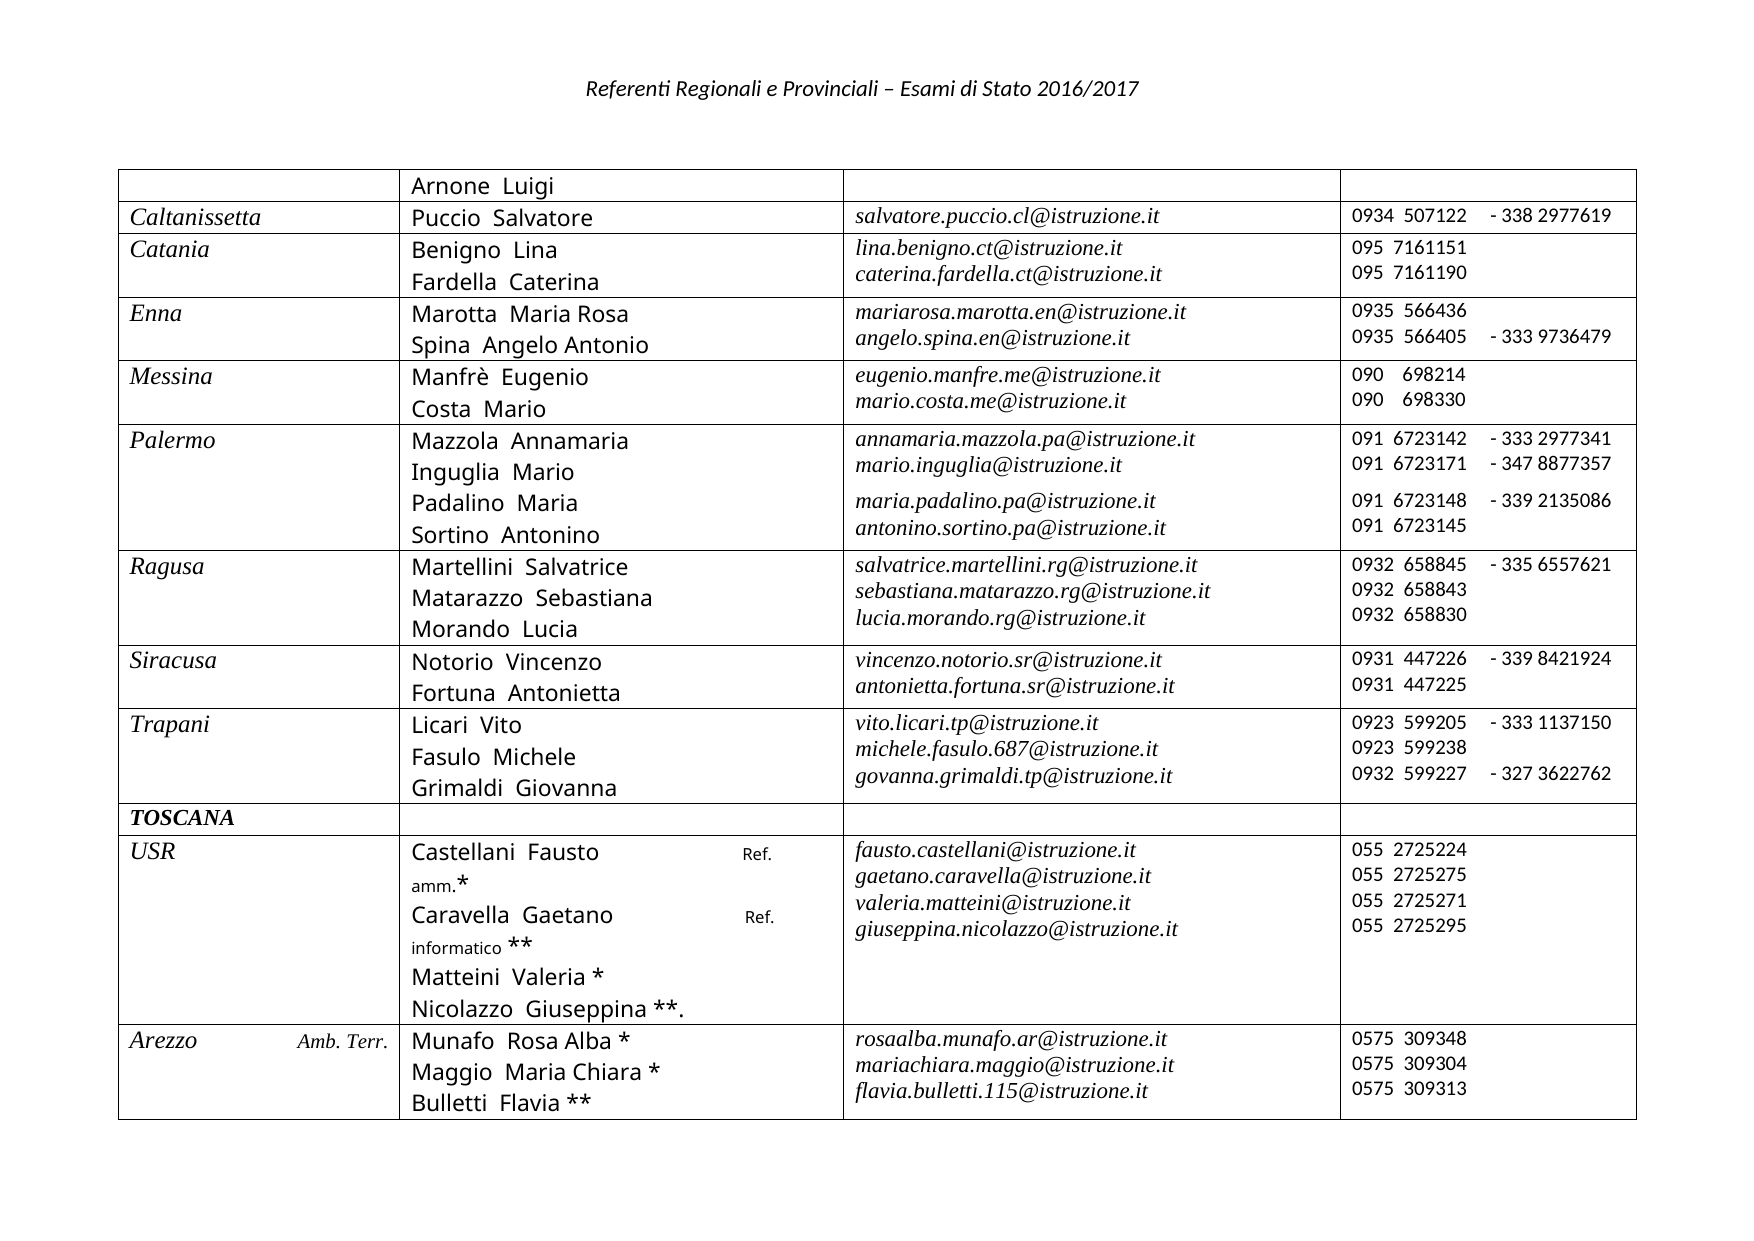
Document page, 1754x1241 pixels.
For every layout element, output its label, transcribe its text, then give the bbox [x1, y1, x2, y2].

table_cell vincenzo.notorio.sr@istruzione.it antonietta.fortuna.sr@istruzione.it [844, 646, 1340, 708]
table_cell Ragusa [119, 551, 399, 644]
table_cell [1341, 804, 1636, 835]
table_cell eugenio.manfre.me@istruzione.it mario.costa.me@istruzione.it [844, 361, 1340, 424]
table_cell 055 2725224 055 2725275 055 2725271 055 2725295 [1341, 836, 1636, 1024]
table_cell Catania [119, 234, 399, 297]
table_cell Martellini Salvatrice Matarazzo Sebastiana Morando Lucia [400, 551, 843, 644]
table_cell 095 7161151 095 7161190 [1341, 234, 1636, 297]
table_cell [844, 804, 1340, 835]
table_cell Palermo [119, 425, 399, 487]
table_cell Notorio Vincenzo Fortuna Antonietta [400, 646, 843, 708]
table_cell lina.benigno.ct@istruzione.it caterina.fardella.ct@istruzione.it [844, 234, 1340, 297]
table_cell 0575 309348 0575 309304 0575 309313 [1341, 1025, 1636, 1118]
table_cell 090 698214 090 698330 [1341, 361, 1636, 424]
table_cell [1341, 170, 1636, 201]
table_cell Arezzo Amb. Terr. [119, 1025, 399, 1118]
table_cell 091 6723142 - 333 2977341 091 6723171 - 347 8877357 [1341, 425, 1636, 487]
table_cell [400, 804, 843, 835]
table_cell maria.padalino.pa@istruzione.it antonino.sortino.pa@istruzione.it [844, 487, 1340, 550]
table_cell Puccio Salvatore [400, 202, 843, 233]
table_cell 0932 658845 - 335 6557621 0932 658843 0932 658830 [1341, 551, 1636, 644]
table_cell vito.licari.tp@istruzione.it michele.fasulo.687@istruzione.it govanna.grimaldi.tp@istruzione.it [844, 709, 1340, 803]
table_cell salvatrice.martellini.rg@istruzione.it sebastiana.matarazzo.rg@istruzione.it lucia.morando.rg@istruzione.it [844, 551, 1340, 644]
table_cell TOSCANA [119, 804, 399, 835]
table_cell 0923 599205 - 333 1137150 0923 599238 0932 599227 - 327 3622762 [1341, 709, 1636, 803]
table_cell 0934 507122 - 338 2977619 [1341, 202, 1636, 233]
table_cell mariarosa.marotta.en@istruzione.it angelo.spina.en@istruzione.it [844, 298, 1340, 360]
table_cell annamaria.mazzola.pa@istruzione.it mario.inguglia@istruzione.it [844, 425, 1340, 487]
table_cell Munafo Rosa Alba * Maggio Maria Chiara * Bulletti Flavia ** [400, 1025, 843, 1118]
table_cell Castellani Fausto Ref. amm.* Caravella Gaetano Ref. informatico ** Matteini Valeria * Nicolazzo Giuseppina **. [400, 836, 843, 1024]
table_cell salvatore.puccio.cl@istruzione.it [844, 202, 1340, 233]
table_cell Siracusa [119, 646, 399, 708]
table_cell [844, 170, 1340, 201]
table_cell [119, 487, 399, 550]
table_cell 0935 566436 0935 566405 - 333 9736479 [1341, 298, 1636, 360]
table_cell Mazzola Annamaria Inguglia Mario [400, 425, 843, 487]
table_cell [119, 170, 399, 201]
table_cell Messina [119, 361, 399, 424]
table_cell Padalino Maria Sortino Antonino [400, 487, 843, 550]
table_cell USR [119, 836, 399, 1024]
table_cell Trapani [119, 709, 399, 803]
table_cell Caltanissetta [119, 202, 399, 233]
table_cell Licari Vito Fasulo Michele Grimaldi Giovanna [400, 709, 843, 803]
table_cell Marotta Maria Rosa Spina Angelo Antonio [400, 298, 843, 360]
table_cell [400, 170, 843, 201]
table_cell Enna [119, 298, 399, 360]
table_cell 091 6723148 - 339 2135086 091 6723145 [1341, 487, 1636, 550]
table_cell fausto.castellani@istruzione.it gaetano.caravella@istruzione.it valeria.matteini@istruzione.it giuseppina.nicolazzo@istruzione.it [844, 836, 1340, 1024]
table_cell Benigno Lina Fardella Caterina [400, 234, 843, 297]
table_cell Manfrè Eugenio Costa Mario [400, 361, 843, 424]
table_cell rosaalba.munafo.ar@istruzione.it mariachiara.maggio@istruzione.it flavia.bulletti.115@istruzione.it [844, 1025, 1340, 1118]
table_cell 0931 447226 - 339 8421924 0931 447225 [1341, 646, 1636, 708]
